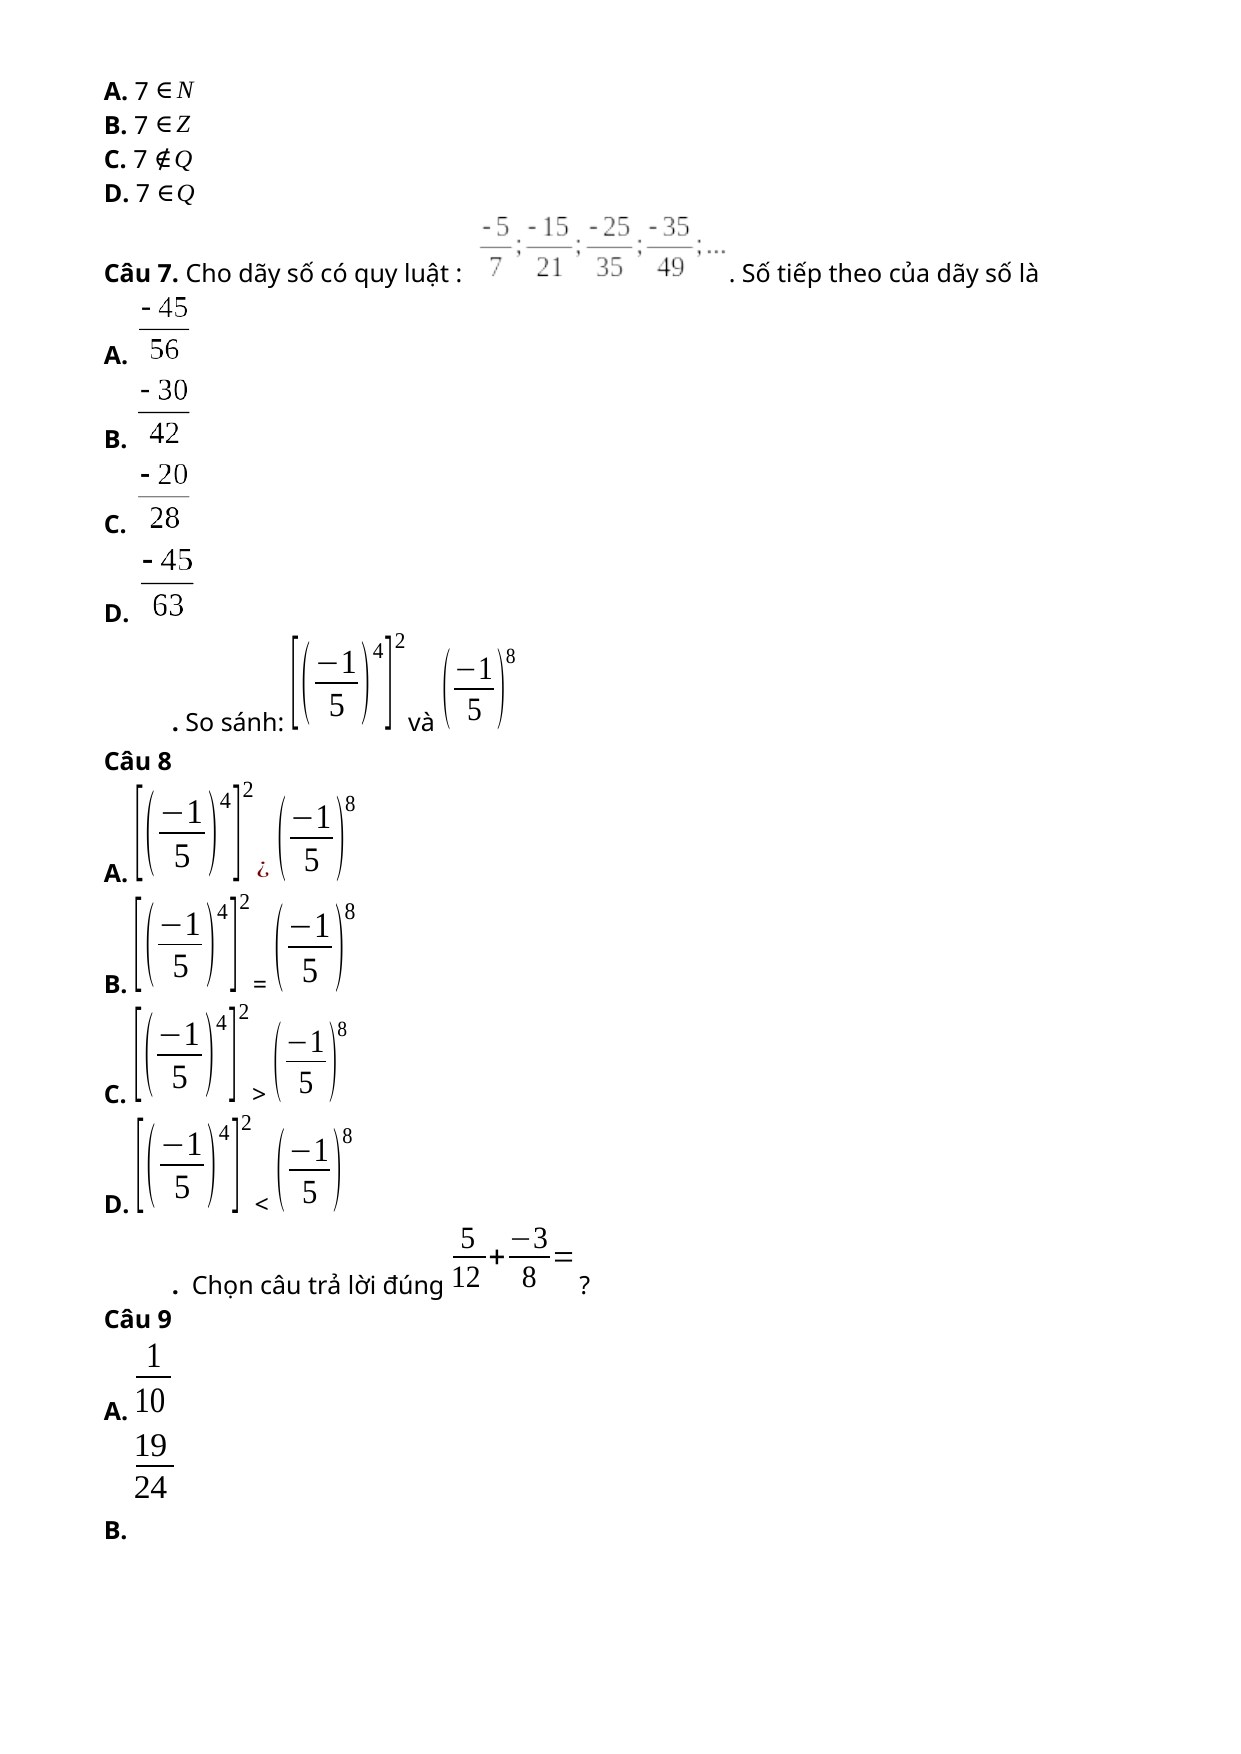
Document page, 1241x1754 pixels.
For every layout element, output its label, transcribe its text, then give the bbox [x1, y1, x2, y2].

text B. 7 [103, 108, 1137, 142]
text A. [103, 1336, 1137, 1428]
text Câu 8. So sánh: và [103, 629, 1137, 778]
text D. 7 [103, 176, 1137, 210]
text B. [103, 1428, 1137, 1547]
text Câu 9. Chọn câu trả lời đúng ? [103, 1221, 1137, 1336]
text A. [103, 778, 1137, 890]
text Câu 7. Cho dãy số có quy luật : . Số tiếp theo của dãy số là [103, 210, 1137, 289]
text C. 7 [103, 142, 1137, 176]
text C. > [103, 1000, 1137, 1111]
text B. = [103, 890, 1137, 1000]
text D. [103, 541, 1137, 629]
text D. < [103, 1111, 1137, 1221]
text B. [103, 372, 1137, 455]
text A. [103, 289, 1137, 372]
text A. 7 [103, 74, 1137, 108]
text C. [103, 455, 1137, 541]
